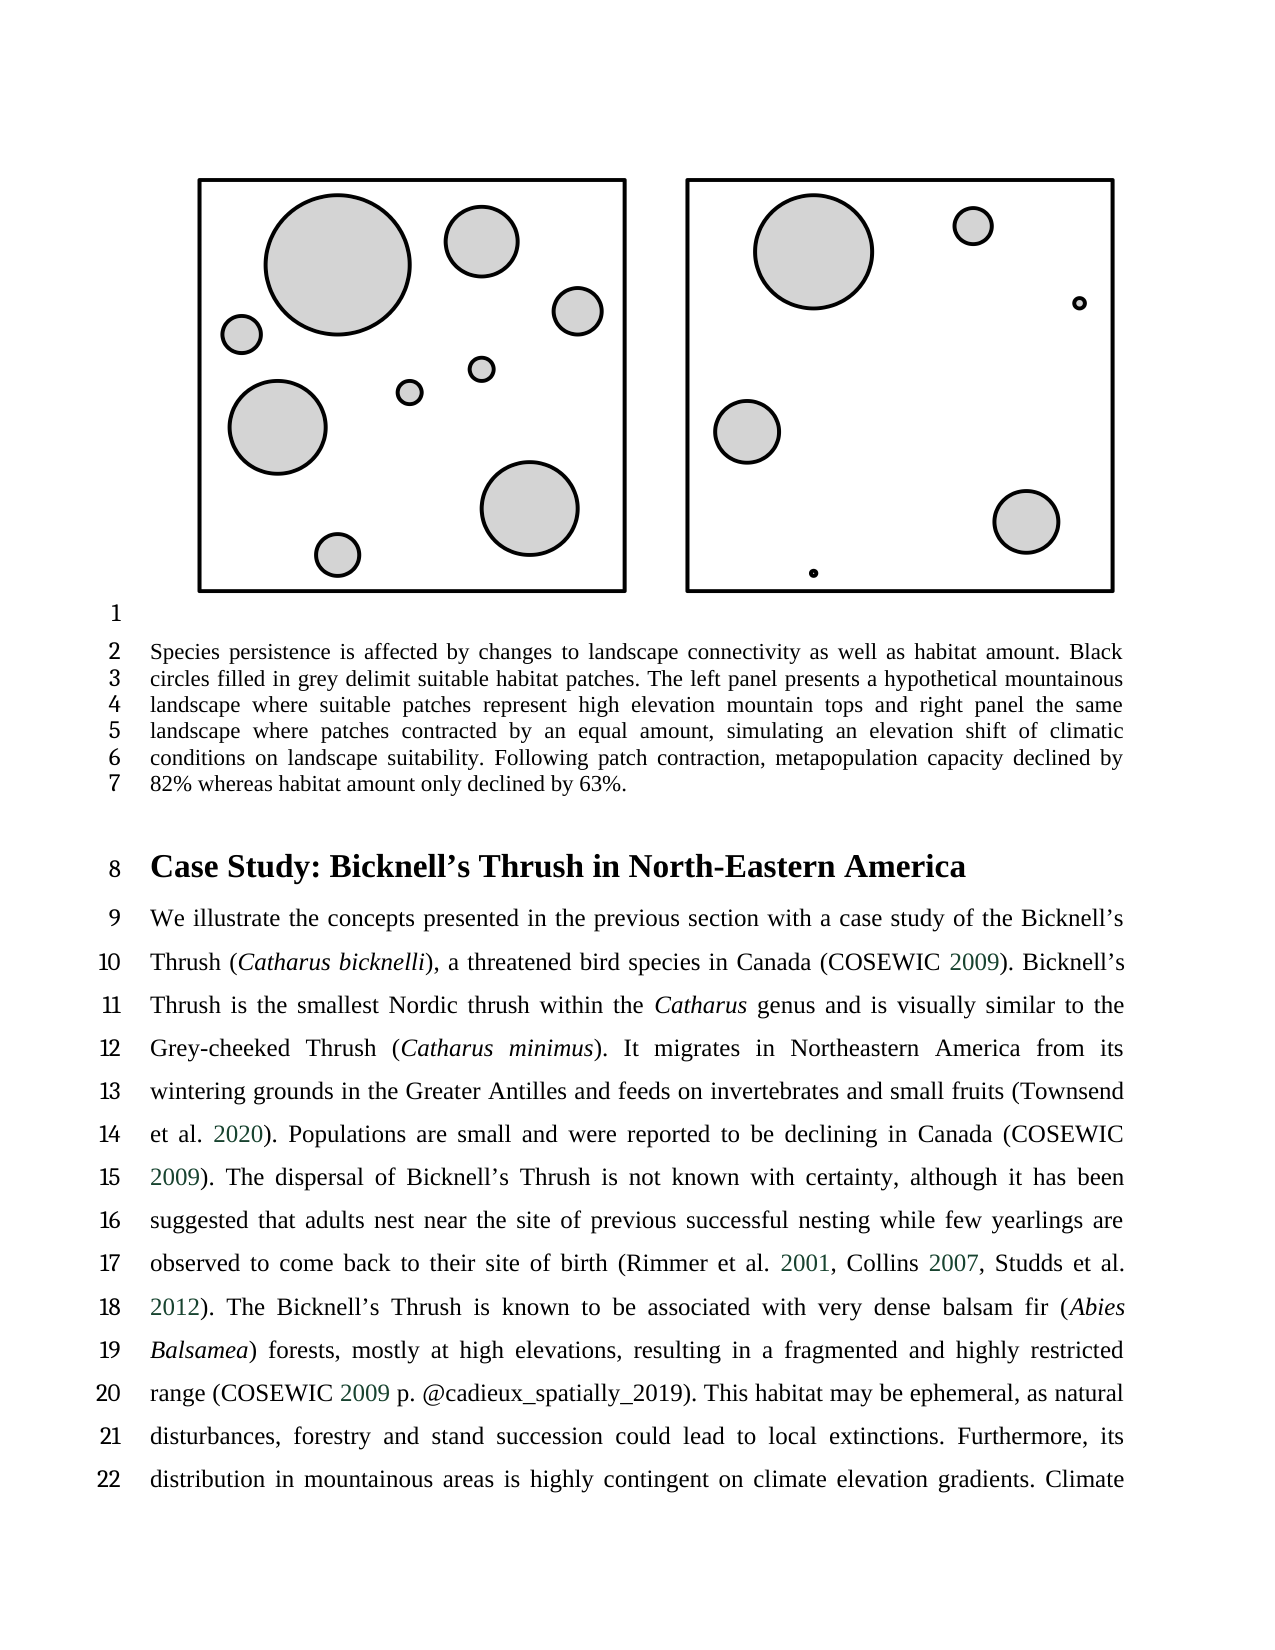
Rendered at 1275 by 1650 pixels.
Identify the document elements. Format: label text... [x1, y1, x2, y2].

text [150, 903, 1125, 1493]
text Species persistence is affected by changes to landscape connectivity as well as habitat amount. Black circles filled in grey delimit suitable habitat patches. The left panel presents a hypothetical mountainous landscape where suitable patches represent high elevation mountain tops and right panel the same landscape where patches contracted by an equal amount, simulating an elevation shift of climatic conditions on landscape suitability. Following patch contraction, metapopulation capacity declined by 82% whereas habitat amount only declined by 63%. [150, 638, 1125, 796]
subtitle Case Study: Bicknell’s Thrush in North-Eastern America [150, 846, 1125, 885]
picture [168, 150, 1144, 622]
